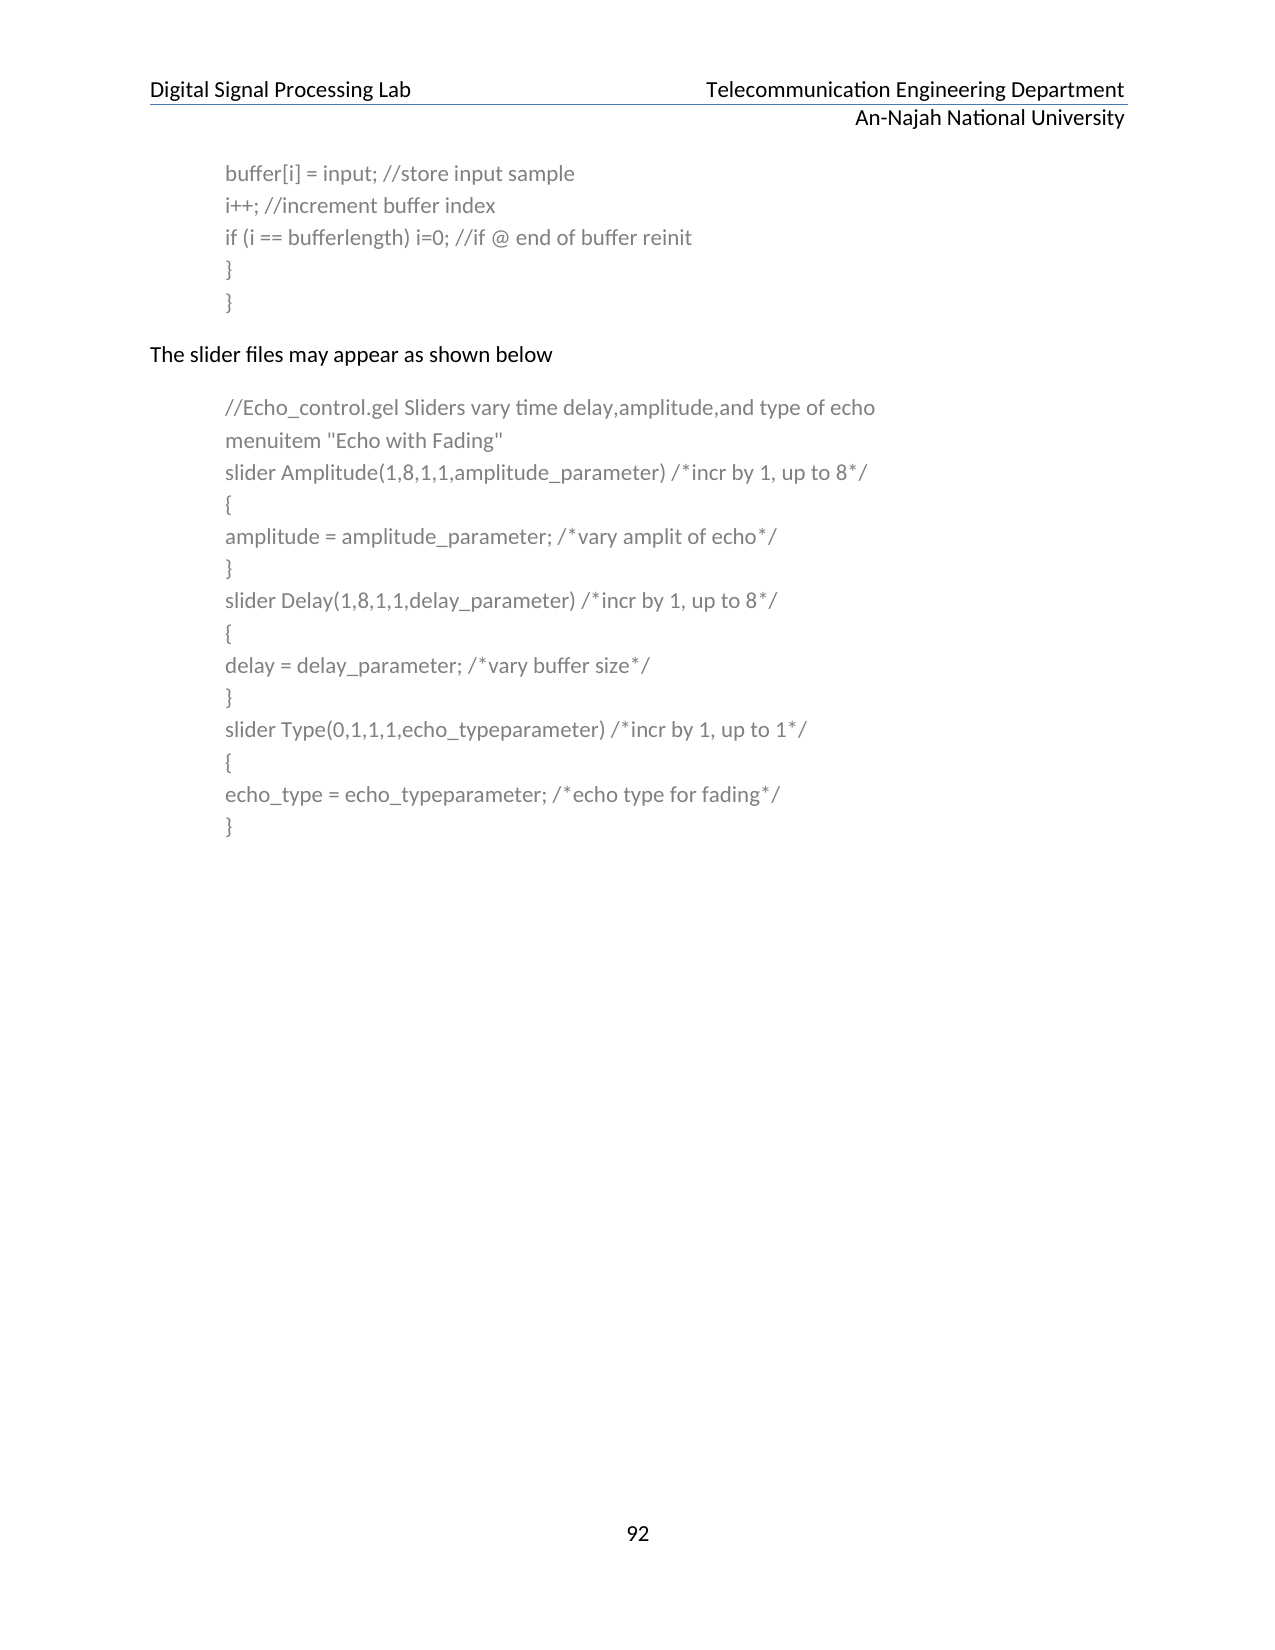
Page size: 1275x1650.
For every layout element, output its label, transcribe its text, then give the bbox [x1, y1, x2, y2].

text The slider files may appear as shown below [150, 341, 1125, 368]
table_header //Echo_control.gel Sliders vary time delay,amplitude,and type of echo menuitem "Echo with Fading" slider Amplitude(1,8,1,1,amplitude_parameter) /*incr by 1, up to 8*/ { amplitude = amplitude_parameter; /*vary amplit of echo*/ } slider Delay(1,8,1,1,delay_parameter) /*incr by 1, up to 8*/ { delay = delay_parameter; /*vary buffer size*/ } slider Type(0,1,1,1,echo_typeparameter) /*incr by 1, up to 1*/ { echo_type = echo_typeparameter; /*echo type for fading*/ } [214, 394, 1211, 865]
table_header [214, 159, 1211, 341]
